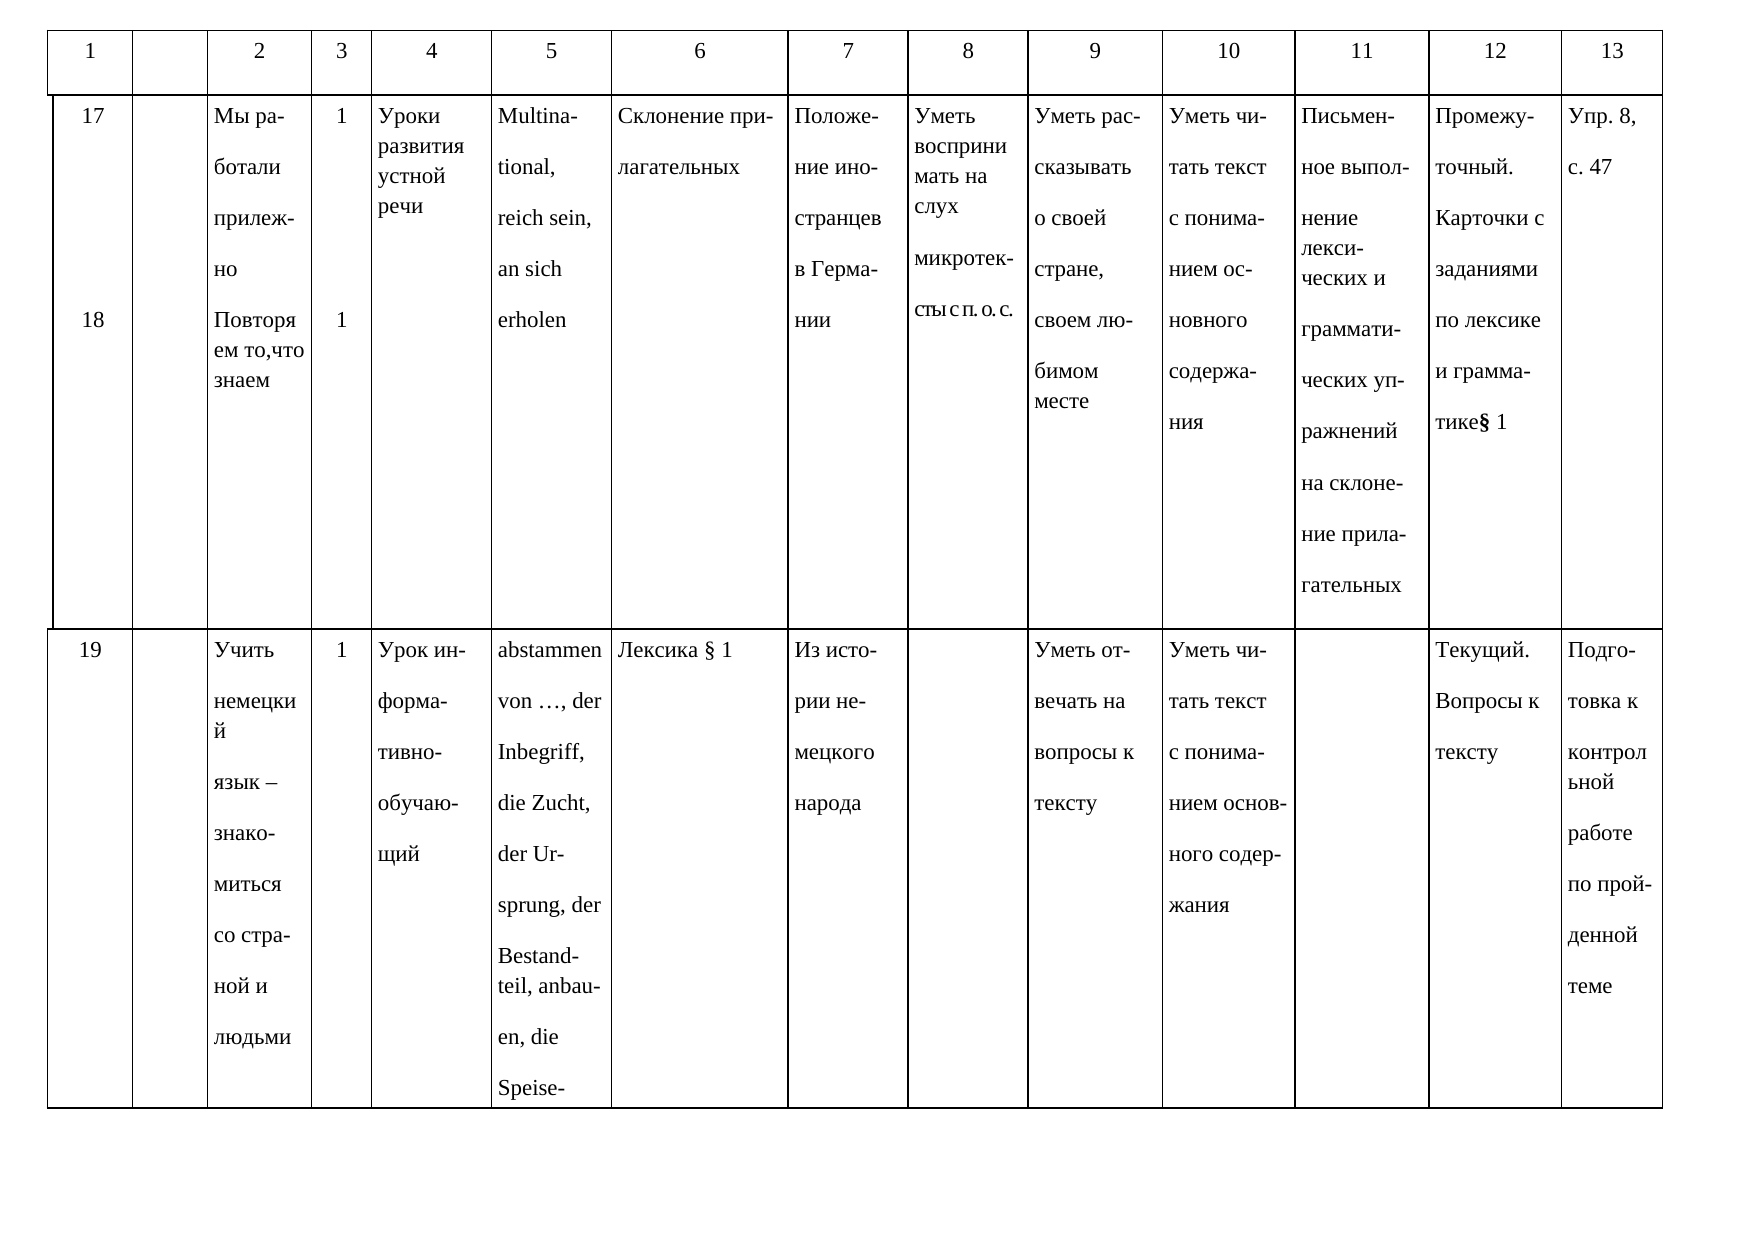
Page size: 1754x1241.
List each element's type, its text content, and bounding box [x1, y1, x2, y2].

table_header 3 [312, 31, 371, 94]
table_header [133, 31, 207, 94]
table_cell 19 [48, 630, 132, 1107]
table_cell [1562, 630, 1662, 1107]
table_cell 1 1 [312, 96, 371, 628]
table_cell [1163, 630, 1294, 1107]
table_header 11 [1296, 31, 1428, 94]
table_cell Промежу- точный. Карточки с заданиями по лексике и грамма- тике§ 1 [1430, 96, 1561, 628]
table_header 5 [492, 31, 611, 94]
table_cell Уметь рас- сказывать о своей стране, своем лю- бимом месте [1029, 96, 1162, 628]
table_cell [133, 630, 207, 1107]
table_cell Письмен- ное выпол- нение лекси-ческих и граммати- ческих уп- ражнений на склоне- ние прила- гательных [1296, 96, 1428, 628]
table_cell Уроки развития устной речи [372, 96, 491, 628]
table_cell 17 18 [54, 96, 132, 628]
table_header 2 [208, 31, 311, 94]
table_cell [372, 630, 491, 1107]
table_cell [133, 96, 207, 628]
table_header 6 [612, 31, 787, 94]
table_cell Упр. 8, с. 47 [1562, 96, 1662, 628]
table_header 13 [1562, 31, 1662, 94]
table_cell Multina- tional, reich sein, an sich erholen [492, 96, 611, 628]
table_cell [208, 630, 311, 1107]
table_cell [909, 630, 1027, 1107]
table_header 10 [1163, 31, 1294, 94]
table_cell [789, 630, 907, 1107]
table_cell Мы ра- ботали прилеж- но Повторяем то,что знаем [208, 96, 311, 628]
table_header 12 [1430, 31, 1561, 94]
table_cell Склонение при- лагательных [612, 96, 787, 628]
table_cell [492, 630, 611, 1107]
table_cell Положе- ние ино- странцев в Герма- нии [789, 96, 907, 628]
table_header 1 [48, 31, 132, 94]
table_cell Лексика § 1 [612, 630, 787, 1107]
table_cell [1296, 630, 1428, 1107]
table_header 9 [1029, 31, 1162, 94]
table_header 8 [909, 31, 1027, 94]
table_cell 1 [312, 630, 371, 1107]
table_header 4 [372, 31, 491, 94]
table_header 7 [789, 31, 907, 94]
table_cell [1029, 630, 1162, 1107]
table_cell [1430, 630, 1561, 1107]
table_cell Уметь воспринимать на слух микротек- сты с п. о. с. [909, 96, 1027, 628]
table_cell Уметь чи- тать текст с понима- нием ос- новного содержа- ния [1163, 96, 1294, 628]
